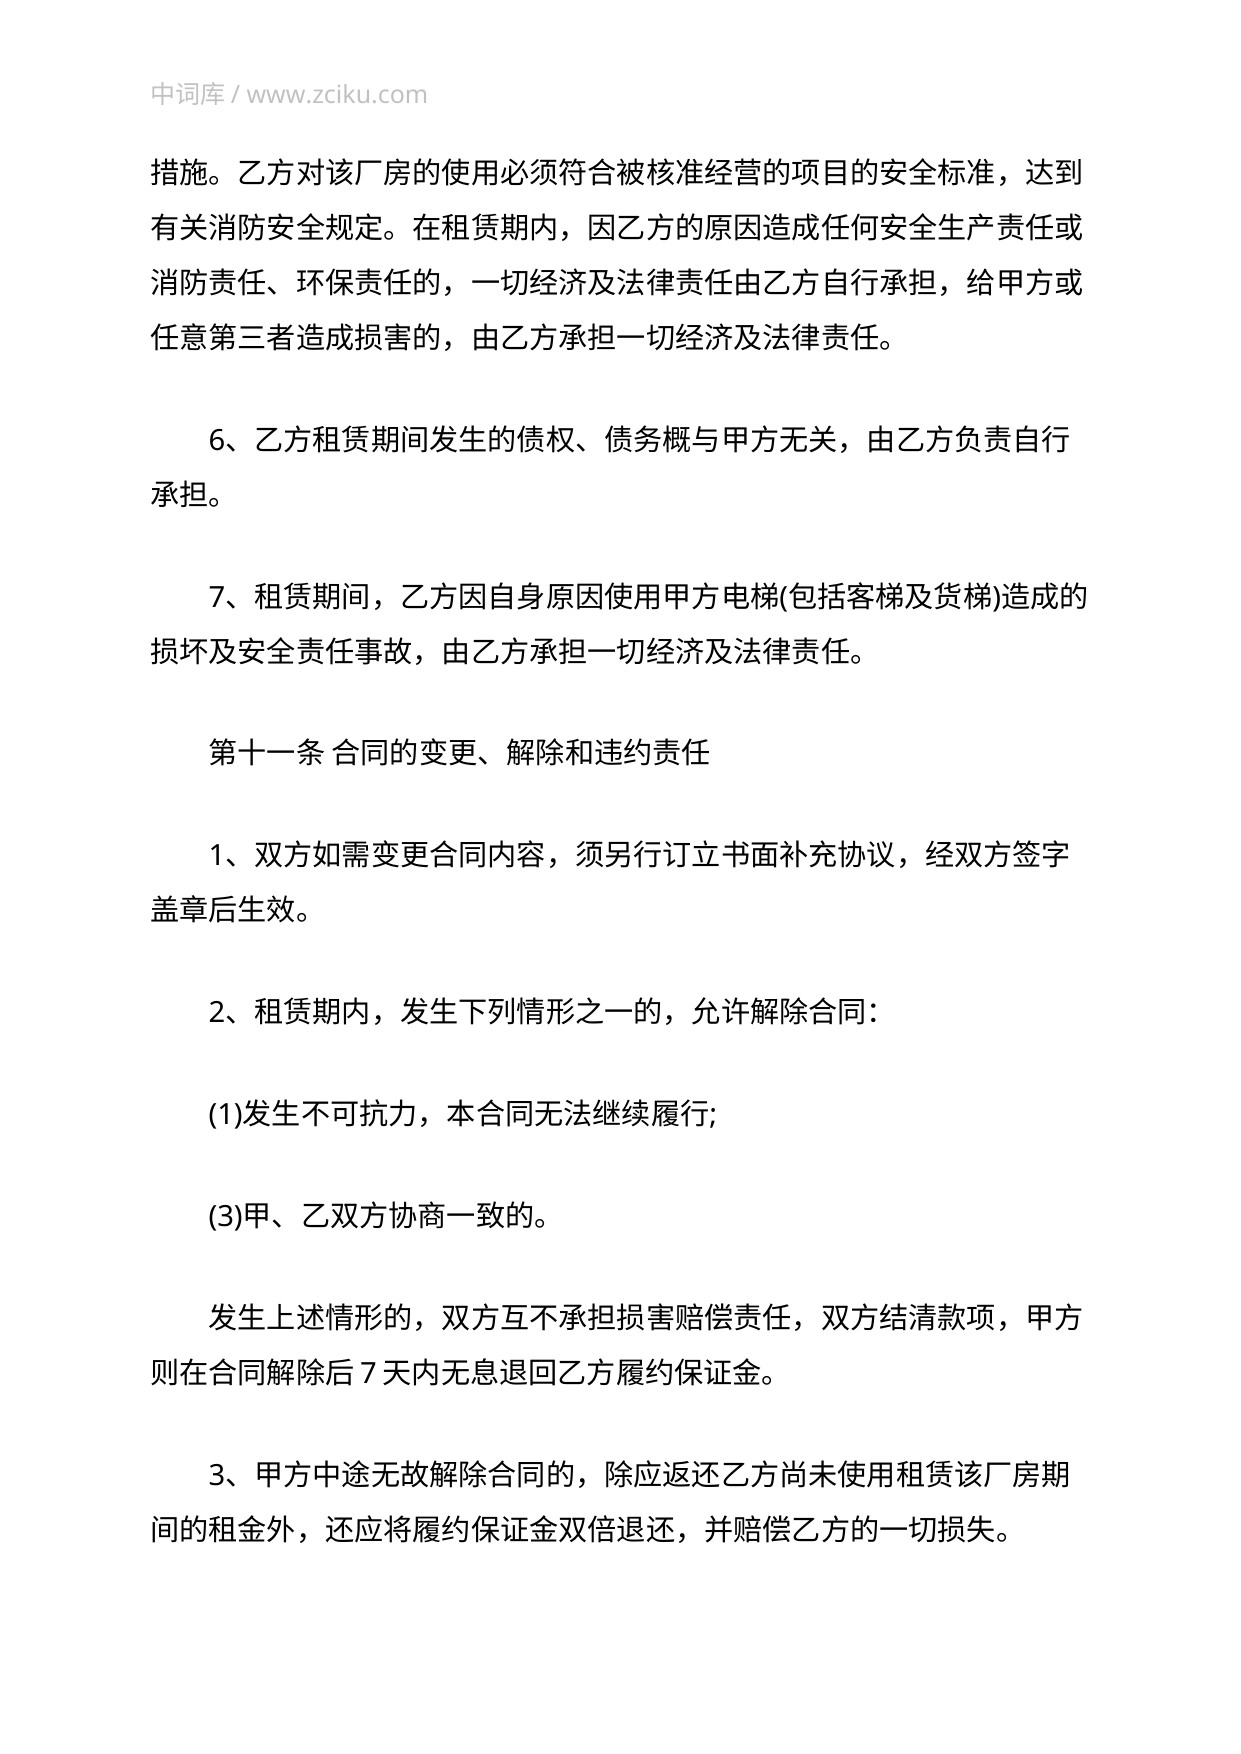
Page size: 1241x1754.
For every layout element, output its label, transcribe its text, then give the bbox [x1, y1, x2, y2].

text 7、租赁期间，乙方因自身原因使用甲方电梯(包括客梯及货梯)造成的损坏及安全责任事故，由乙方承担一切经济及法律责任。 [150, 573, 1090, 671]
text (1)发生不可抗力，本合同无法继续履行; [150, 1091, 1090, 1133]
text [150, 150, 1090, 357]
text 1、双方如需变更合同内容，须另行订立书面补充协议，经双方签字盖章后生效。 [150, 832, 1090, 929]
text 3、甲方中途无故解除合同的，除应返还乙方尚未使用租赁该厂房期间的租金外，还应将履约保证金双倍退还，并赔偿乙方的一切损失。 [150, 1451, 1090, 1549]
text (3)甲、乙双方协商一致的。 [150, 1192, 1090, 1235]
text 2、租赁期内，发生下列情形之一的，允许解除合同： [150, 988, 1090, 1031]
text 发生上述情形的，双方互不承担损害赔偿责任，双方结清款项，甲方则在合同解除后7天内无息退回乙方履约保证金。 [150, 1294, 1090, 1392]
text 6、乙方租赁期间发生的债权、债务概与甲方无关，由乙方负责自行承担。 [150, 416, 1090, 514]
text 第十一条 合同的变更、解除和违约责任 [150, 730, 1090, 772]
